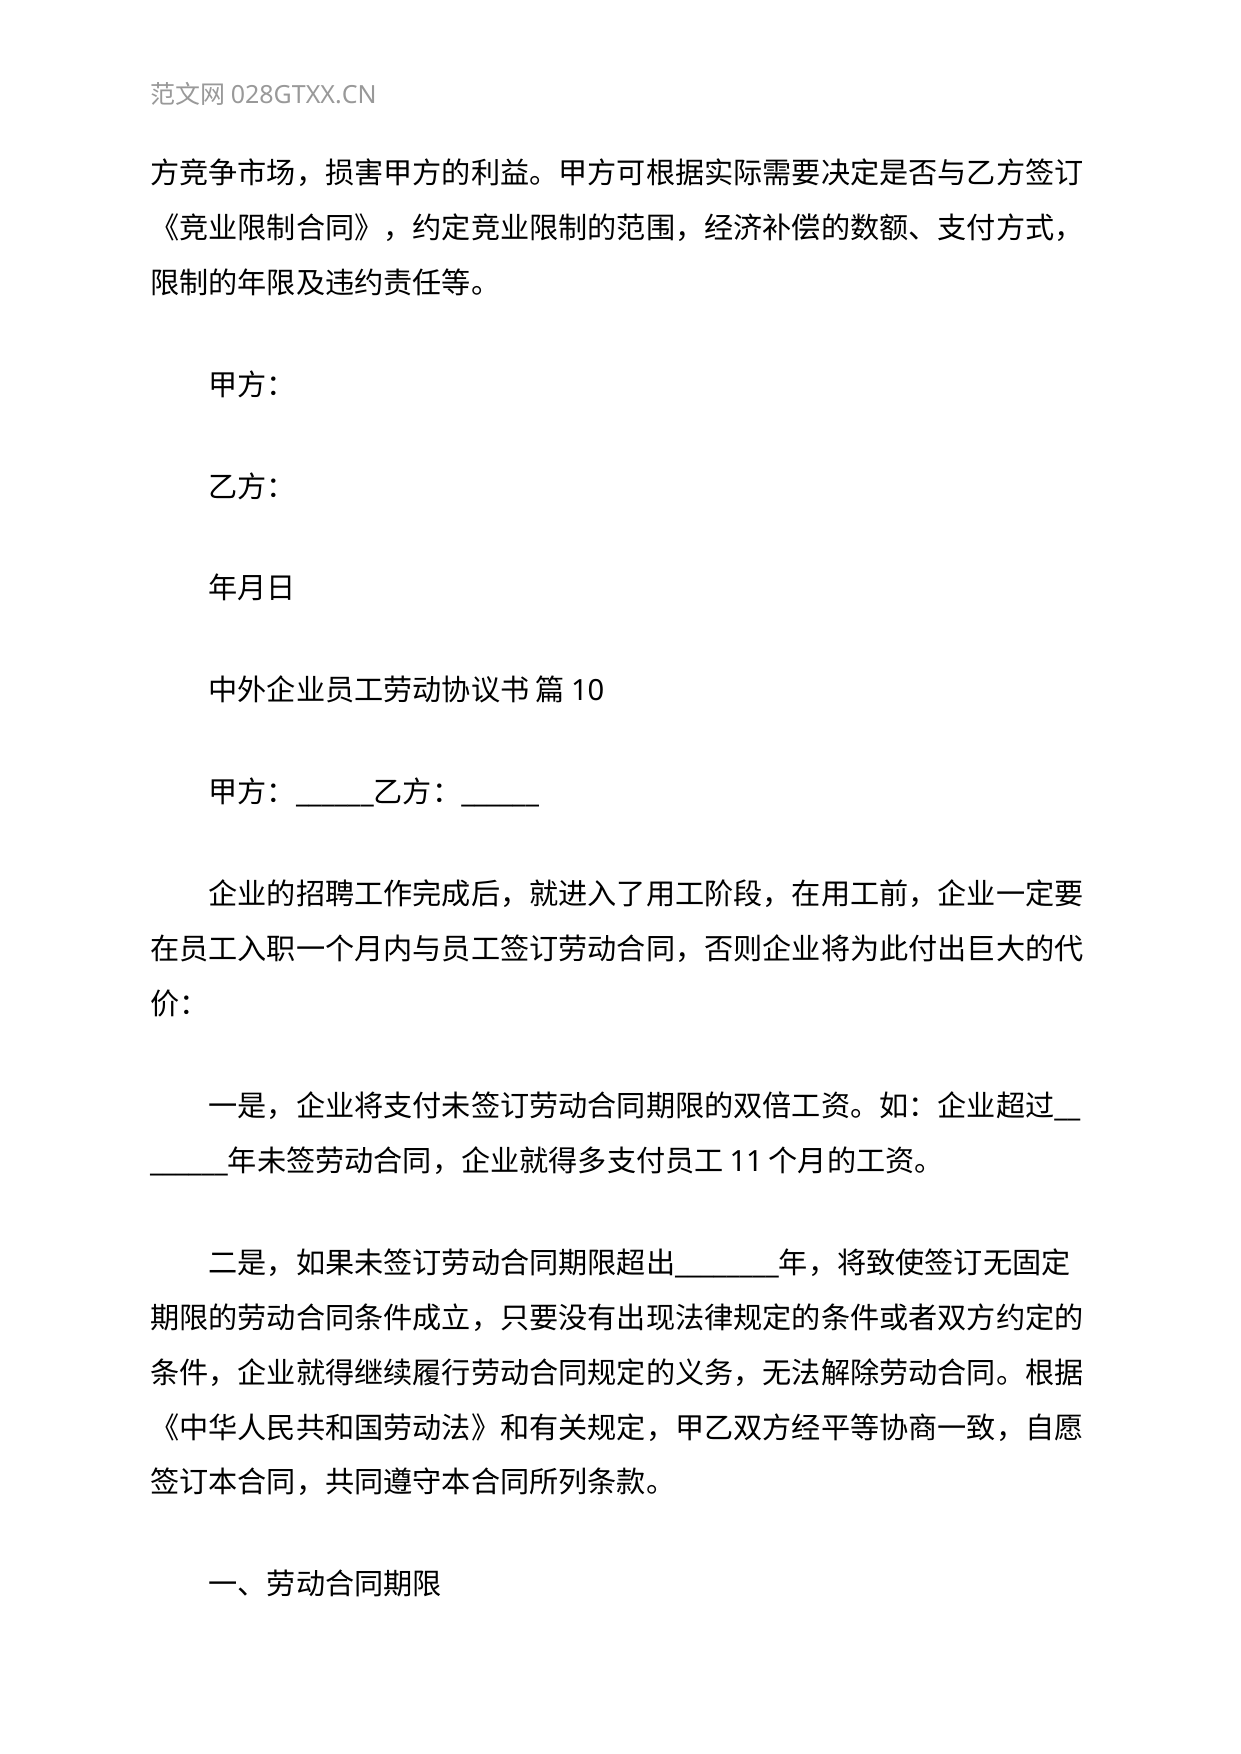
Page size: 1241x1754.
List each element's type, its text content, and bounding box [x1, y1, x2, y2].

text 乙方： [150, 463, 1090, 506]
text 中外企业员工劳动协议书 篇10 [150, 667, 1090, 709]
text 甲方： [150, 362, 1090, 404]
text 一是，企业将支付未签订劳动合同期限的双倍工资。如：企业超过________年未签劳动合同，企业就得多支付员工11个月的工资。 [150, 1082, 1090, 1180]
text 一、劳动合同期限 [150, 1561, 1090, 1603]
text 甲方：______乙方：______ [150, 769, 1090, 811]
text 年月日 [150, 565, 1090, 607]
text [150, 150, 1090, 302]
text 二是，如果未签订劳动合同期限超出________年，将致使签订无固定期限的劳动合同条件成立，只要没有出现法律规定的条件或者双方约定的条件，企业就得继续履行劳动合同规定的义务，无法解除劳动合同。根据《中华人民共和国劳动法》和有关规定，甲乙双方经平等协商一致，自愿签订本合同，共同遵守本合同所列条款。 [150, 1239, 1090, 1501]
text 企业的招聘工作完成后，就进入了用工阶段，在用工前，企业一定要在员工入职一个月内与员工签订劳动合同，否则企业将为此付出巨大的代价： [150, 871, 1090, 1023]
